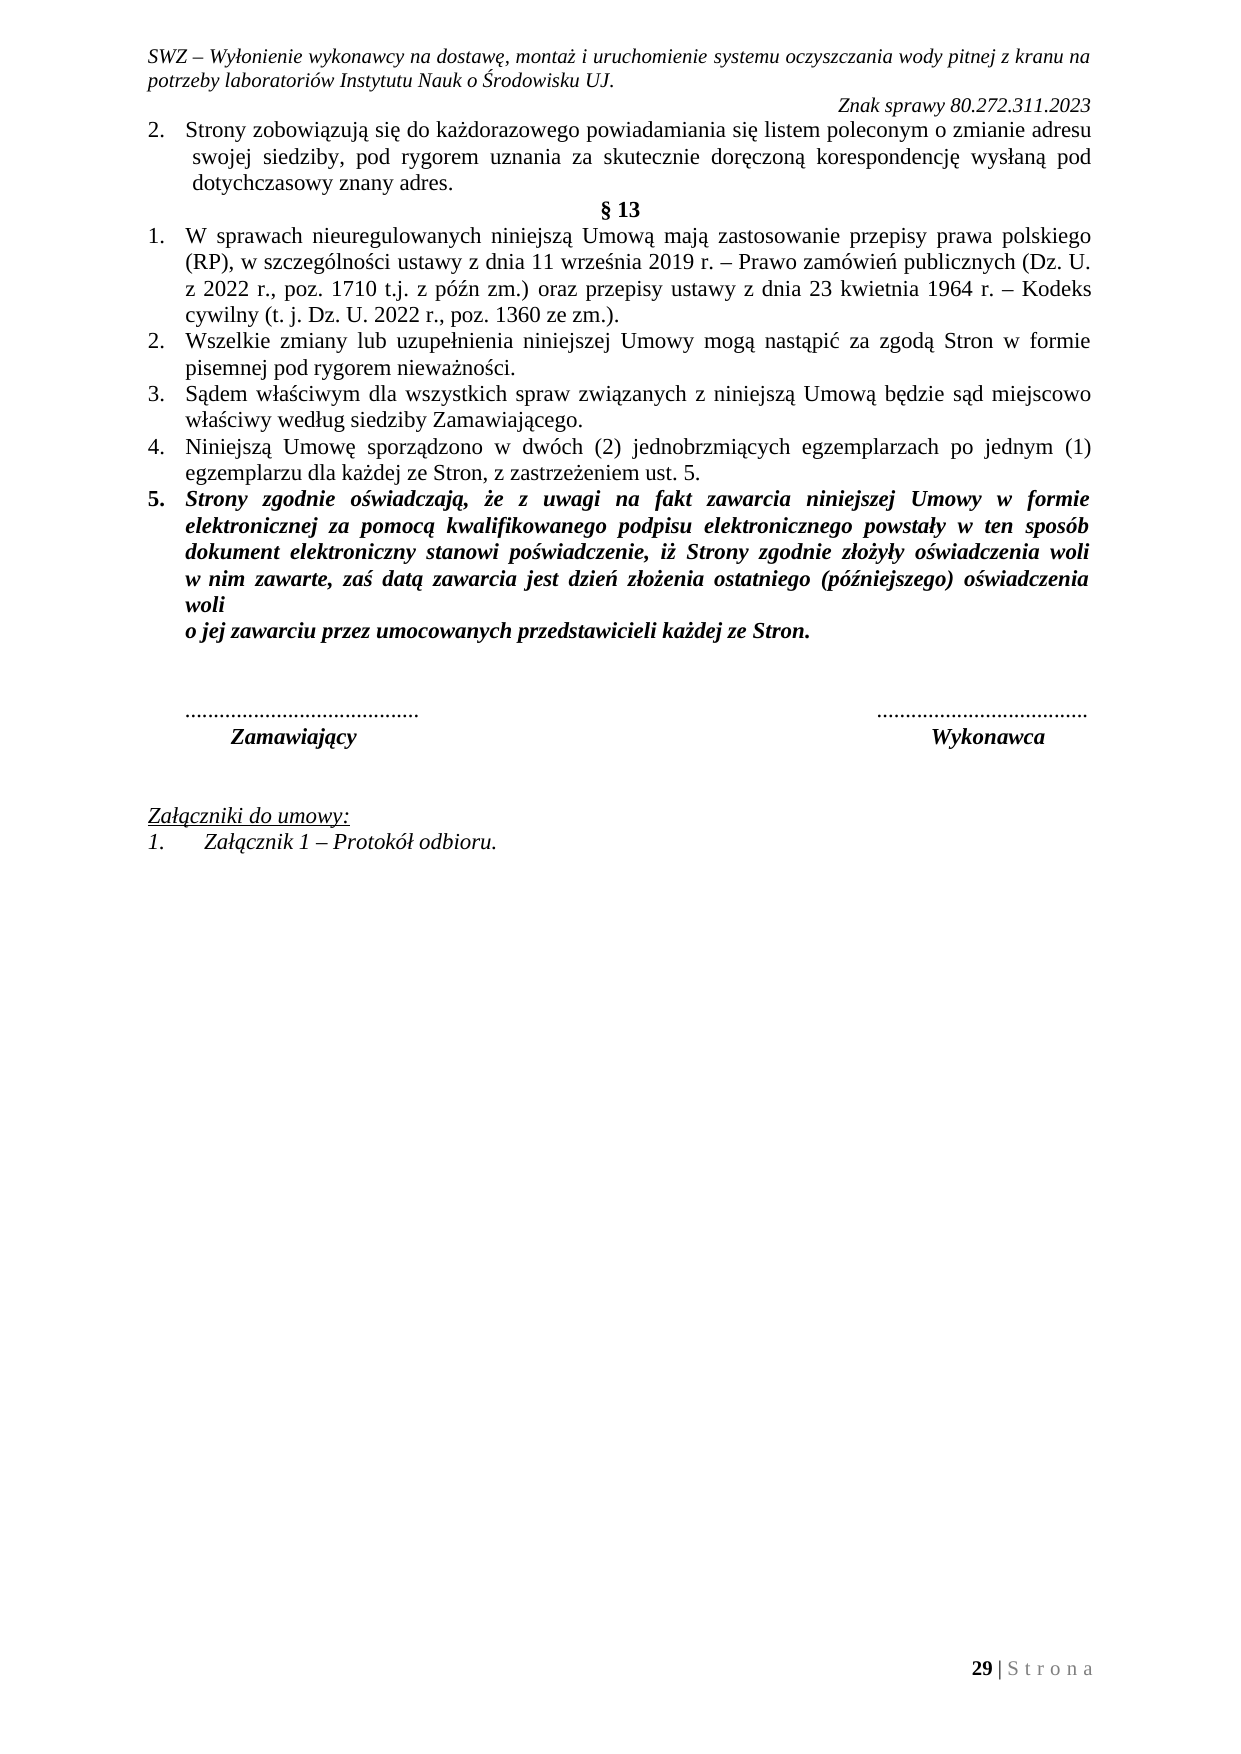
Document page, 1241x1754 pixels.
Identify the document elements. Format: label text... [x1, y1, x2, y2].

text ......................................... ..................................... [185, 696, 1093, 723]
list Sądem właściwym dla wszystkich spraw związanych z niniejszą Umową będzie sąd miejscowo właściwy według siedziby Zamawiającego. [148, 380, 1093, 433]
list Strony zgodnie oświadczają, że z uwagi na fakt zawarcia niniejszej Umowy w formie elektronicznej za pomocą kwalifikowanego podpisu elektronicznego powstały w ten sposób dokument elektroniczny stanowi poświadczenie, iż Strony zgodnie złożyły oświadczenia woli w nim zawarte, zaś datą zawarcia jest dzień złożenia ostatniego (późniejszego) oświadczenia woli [148, 486, 1093, 617]
list Niniejszą Umowę sporządzono w dwóch (2) jednobrzmiących egzemplarzach po jednym (1) egzemplarzu dla każdej ze Stron, z zastrzeżeniem ust. 5. [148, 433, 1093, 486]
text o jej zawarciu przez umocowanych przedstawicieli każdej ze Stron. [185, 617, 1093, 644]
list Strony zobowiązują się do każdorazowego powiadamiania się listem poleconym o zmianie adresu swojej siedziby, pod rygorem uznania za skutecznie doręczoną korespondencję wysłaną pod dotychczasowy znany adres. [148, 117, 1093, 196]
text Zamawiający Wykonawca [185, 723, 1093, 749]
text § 13 [148, 196, 1093, 222]
text Załączniki do umowy: [148, 802, 1093, 828]
list Wszelkie zmiany lub uzupełnienia niniejszej Umowy mogą nastąpić za zgodą Stron w formie pisemnej pod rygorem nieważności. [148, 327, 1093, 380]
list Załącznik 1 – Protokół odbioru. [148, 828, 1093, 854]
list W sprawach nieuregulowanych niniejszą Umową mają zastosowanie przepisy prawa polskiego (RP), w szczególności ustawy z dnia 11 września 2019 r. – Prawo zamówień publicznych (Dz. U. z 2022 r., poz. 1710 t.j. z późn zm.) oraz przepisy ustawy z dnia 23 kwietnia 1964 r. – Kodeks cywilny (t. j. Dz. U. 2022 r., poz. 1360 ze zm.). [148, 222, 1093, 327]
